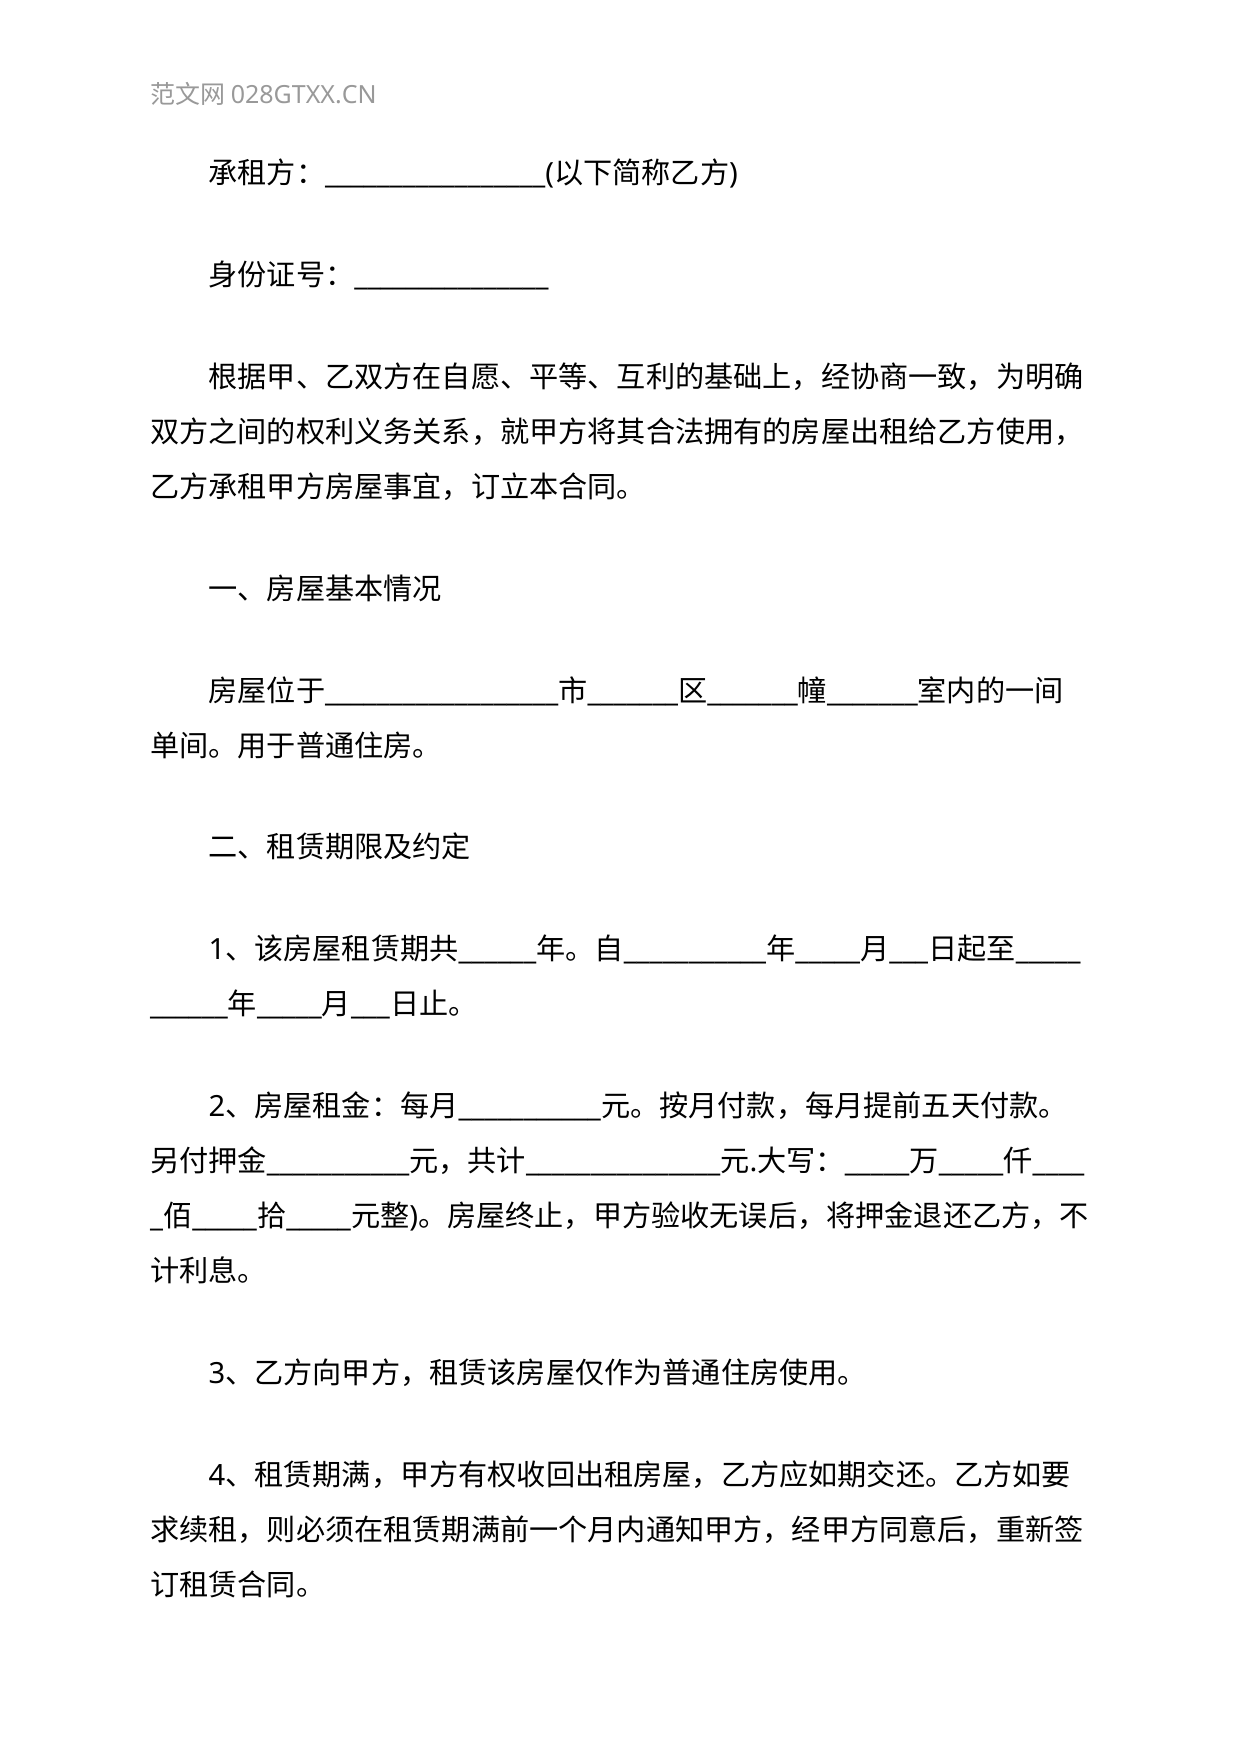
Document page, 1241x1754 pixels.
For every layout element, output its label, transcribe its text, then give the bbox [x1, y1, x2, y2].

text 2、房屋租金：每月___________元。按月付款，每月提前五天付款。另付押金___________元，共计_______________元.大写：_____万_____仟_____佰_____拾_____元整)。房屋终止，甲方验收无误后，将押金退还乙方，不计利息。 [150, 1083, 1090, 1290]
text 二、租赁期限及约定 [150, 824, 1090, 866]
text 一、房屋基本情况 [150, 566, 1090, 608]
text 根据甲、乙双方在自愿、平等、互利的基础上，经协商一致，为明确双方之间的权利义务关系，就甲方将其合法拥有的房屋出租给乙方使用，乙方承租甲方房屋事宜，订立本合同。 [150, 354, 1090, 506]
text 4、租赁期满，甲方有权收回出租房屋，乙方应如期交还。乙方如要求续租，则必须在租赁期满前一个月内通知甲方，经甲方同意后，重新签订租赁合同。 [150, 1452, 1090, 1604]
text 身份证号：_______________ [150, 252, 1090, 294]
text 房屋位于__________________市_______区_______幢_______室内的一间单间。用于普通住房。 [150, 667, 1090, 764]
text 承租方：_________________(以下简称乙方) [150, 150, 1090, 192]
text 3、乙方向甲方，租赁该房屋仅作为普通住房使用。 [150, 1349, 1090, 1392]
text 1、该房屋租赁期共______年。自___________年_____月___日起至___________年_____月___日止。 [150, 926, 1090, 1023]
